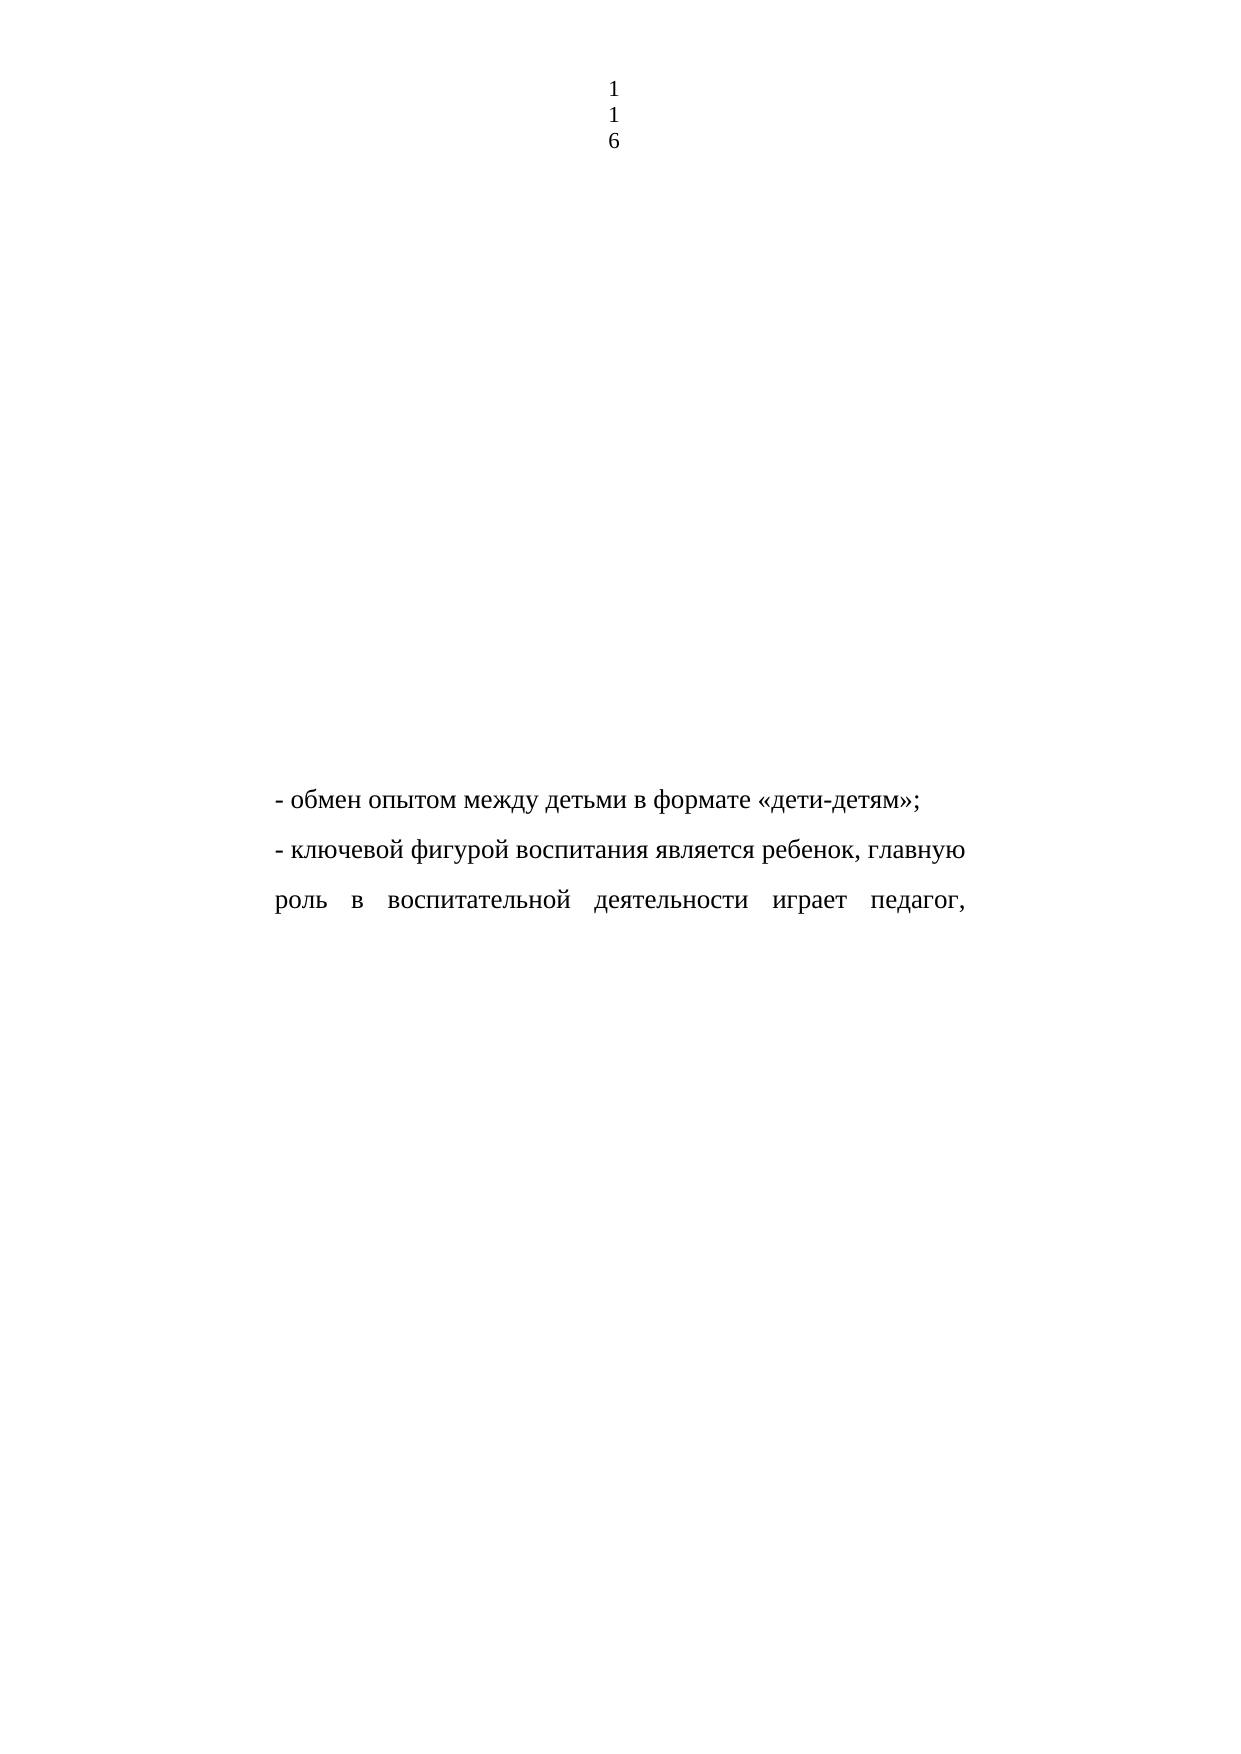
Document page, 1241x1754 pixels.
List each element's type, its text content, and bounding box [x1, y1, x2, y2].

text - ключевой фигурой воспитания является ребенок, главную роль в воспитательной деятельности играет педагог, реализующий по отношению к детям защитную, личностно развивающую, организационную, посредническую (в разрешении конфликтов) функции. [274, 819, 966, 919]
text - обмен опытом между детьми в формате «дети-детям»; [274, 769, 968, 819]
